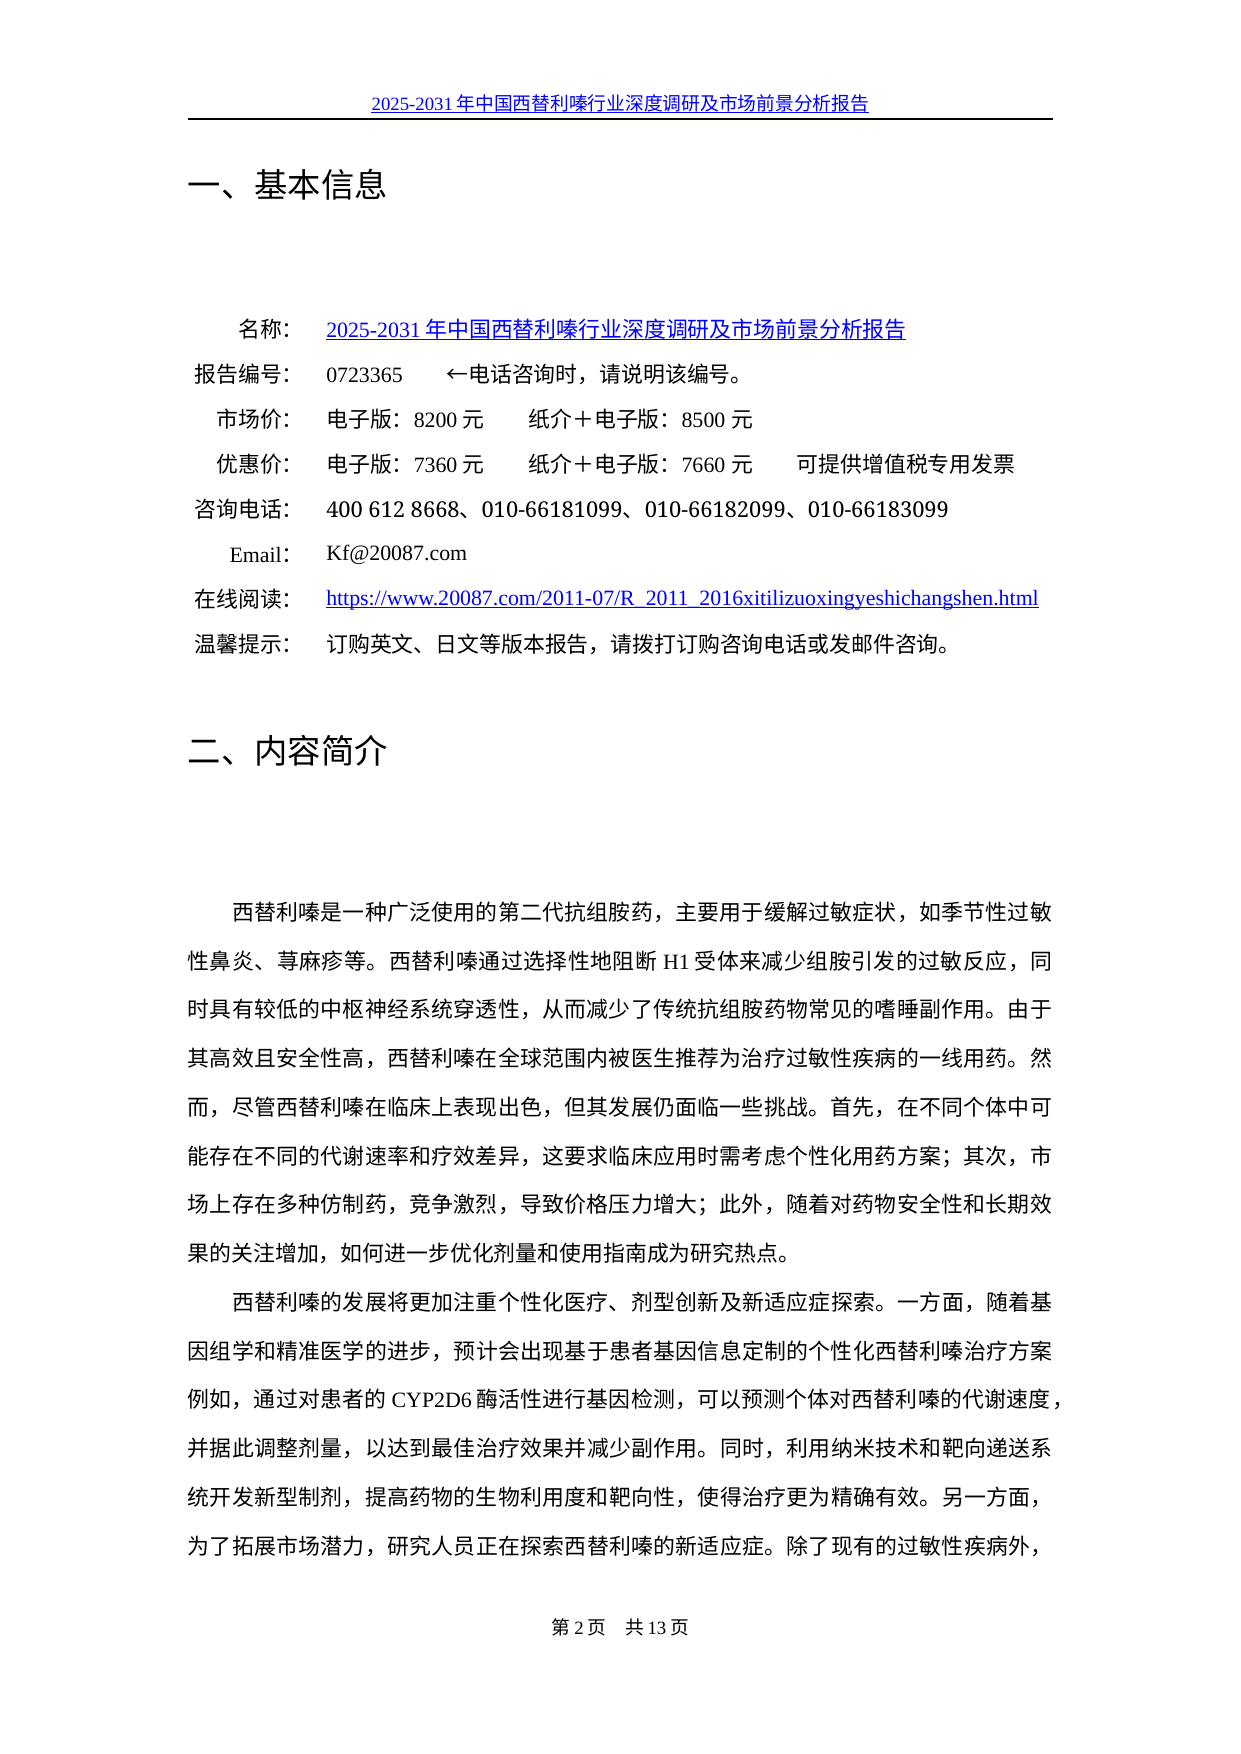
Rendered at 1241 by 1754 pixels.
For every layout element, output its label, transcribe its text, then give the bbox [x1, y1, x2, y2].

table_cell 电子版：8200 元 纸介＋电子版：8500 元 [315, 402, 1073, 447]
table_cell 温馨提示： [167, 627, 315, 672]
table_cell 在线阅读： [167, 582, 315, 627]
title 二、内容简介 [187, 717, 1053, 782]
table_cell 报告编号： [167, 357, 315, 402]
table_cell 咨询电话： [167, 492, 315, 537]
title 一、基本信息 [187, 150, 1053, 215]
table_cell 电子版：7360 元 纸介＋电子版：7660 元 可提供增值税专用发票 [315, 447, 1073, 492]
table_cell 0723365 ←电话咨询时，请说明该编号。 [315, 357, 1073, 402]
table_header 名称： [167, 312, 315, 357]
table_cell Kf@20087.com [315, 537, 1073, 582]
table_cell Email： [167, 537, 315, 582]
table_header 2025-2031年中国西替利嗪行业深度调研及市场前景分析报告 [315, 312, 1073, 357]
table_cell [315, 582, 1073, 627]
table_cell 400 612 8668、010-66181099、010-66182099、010-66183099 [315, 492, 1073, 537]
table_cell 优惠价： [167, 447, 315, 492]
table_cell 订购英文、日文等版本报告，请拨打订购咨询电话或发邮件咨询。 [315, 627, 1073, 672]
table_cell 市场价： [167, 402, 315, 447]
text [187, 894, 1053, 1561]
